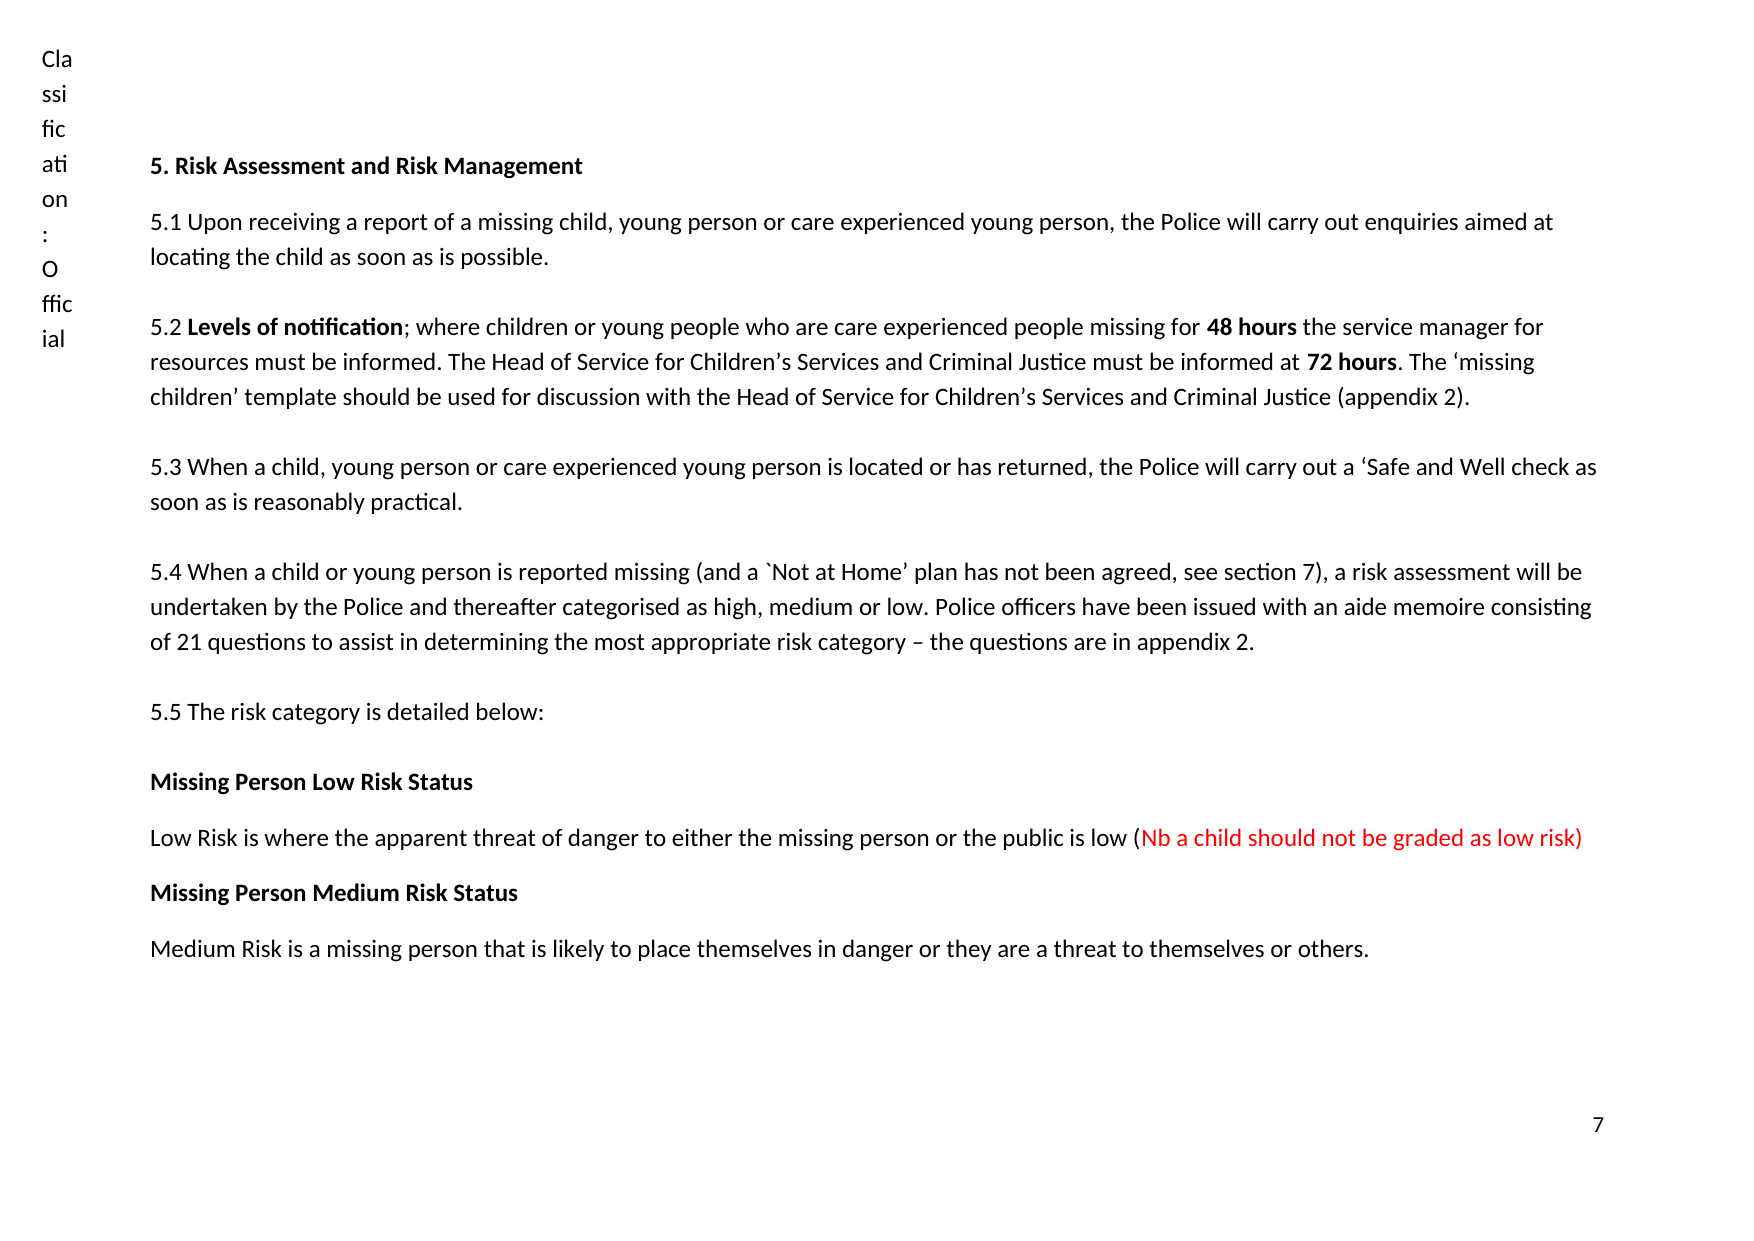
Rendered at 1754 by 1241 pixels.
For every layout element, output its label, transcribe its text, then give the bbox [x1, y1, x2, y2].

text 5.2 Levels of notification; where children or young people who are care experienced people missing for 48 hours the service manager for resources must be informed. The Head of Service for Children’s Services and Criminal Justice must be informed at 72 hours. The ‘missing children’ template should be used for discussion with the Head of Service for Children’s Services and Criminal Justice (appendix 2). [150, 311, 1604, 411]
text 5.1 Upon receiving a report of a missing child, young person or care experienced young person, the Police will carry out enquiries aimed at locating the child as soon as is possible. [150, 206, 1604, 271]
text 5. Risk Assessment and Risk Management [150, 150, 1604, 181]
text Missing Person Low Risk Status [150, 766, 1604, 796]
text Missing Person Medium Risk Status [150, 877, 1604, 908]
text Low Risk is where the apparent threat of danger to either the missing person or the public is low (Nb a child should not be graded as low risk) [150, 822, 1604, 852]
text 5.5 The risk category is detailed below: [150, 696, 1604, 726]
text 5.3 When a child, young person or care experienced young person is located or has returned, the Police will carry out a ‘Safe and Well check as soon as is reasonably practical. [150, 451, 1604, 516]
text Medium Risk is a missing person that is likely to place themselves in danger or they are a threat to themselves or others. [150, 933, 1604, 964]
text 5.4 When a child or young person is reported missing (and a `Not at Home’ plan has not been agreed, see section 7), a risk assessment will be undertaken by the Police and thereafter categorised as high, medium or low. Police officers have been issued with an aide memoire consisting of 21 questions to assist in determining the most appropriate risk category – the questions are in appendix 2. [150, 556, 1604, 656]
